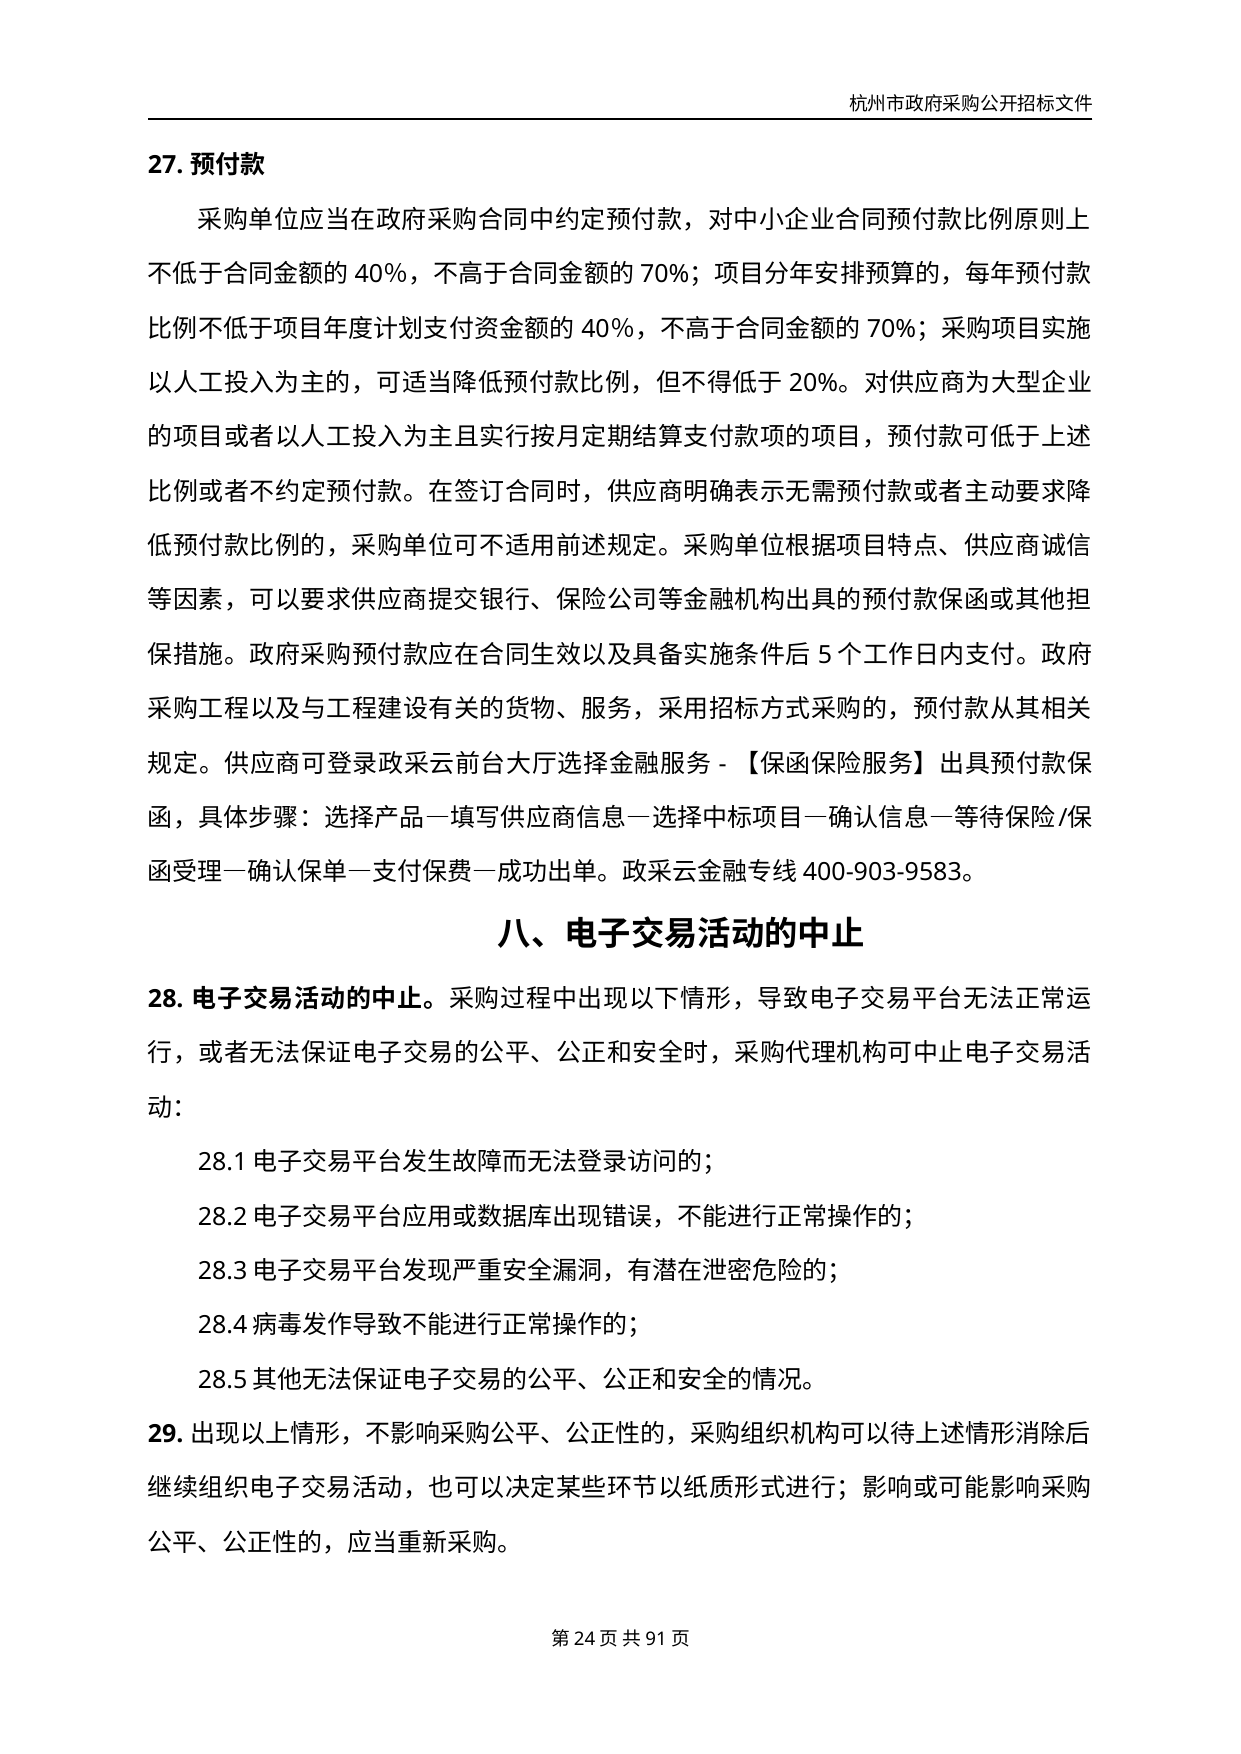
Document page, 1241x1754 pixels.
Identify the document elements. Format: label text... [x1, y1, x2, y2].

text 八、电子交易活动的中止 [148, 906, 1092, 954]
text 28. 电子交易活动的中止。采购过程中出现以下情形，导致电子交易平台无法正常运行，或者无法保证电子交易的公平、公正和安全时，采购代理机构可中止电子交易活动： [148, 978, 1092, 1123]
text 28.4病毒发作导致不能进行正常操作的； [148, 1305, 1092, 1341]
text 29. 出现以上情形，不影响采购公平、公正性的，采购组织机构可以待上述情形消除后继续组织电子交易活动，也可以决定某些环节以纸质形式进行；影响或可能影响采购公平、公正性的，应当重新采购。 [148, 1413, 1092, 1558]
text 28.3电子交易平台发现严重安全漏洞，有潜在泄密危险的； [148, 1250, 1092, 1287]
text 采购单位应当在政府采购合同中约定预付款，对中小企业合同预付款比例原则上不低于合同金额的40％，不高于合同金额的70%；项目分年安排预算的，每年预付款比例不低于项目年度计划支付资金额的40％，不高于合同金额的70%；采购项目实施以人工投入为主的，可适当降低预付款比例，但不得低于20%。对供应商为大型企业的项目或者以人工投入为主且实行按月定期结算支付款项的项目，预付款可低于上述比例或者不约定预付款。在签订合同时，供应商明确表示无需预付款或者主动要求降低预付款比例的，采购单位可不适用前述规定。采购单位根据项目特点、供应商诚信等因素，可以要求供应商提交银行、保险公司等金融机构出具的预付款保函或其他担保措施。政府采购预付款应在合同生效以及具备实施条件后5个工作日内支付。政府采购工程以及与工程建设有关的货物、服务，采用招标方式采购的，预付款从其相关规定。供应商可登录政采云前台大厅选择金融服务 - 【保函保险服务】出具预付款保函，具体步骤：选择产品—填写供应商信息—选择中标项目—确认信息—等待保险/保函受理—确认保单—支付保费—成功出单。政采云金融专线400-903-9583。 [148, 199, 1092, 888]
subtitle 27. 预付款 [148, 145, 1092, 181]
text 28.5其他无法保证电子交易的公平、公正和安全的情况。 [148, 1359, 1092, 1395]
text 28.1电子交易平台发生故障而无法登录访问的； [148, 1142, 1092, 1178]
text 28.2电子交易平台应用或数据库出现错误，不能进行正常操作的； [148, 1196, 1092, 1232]
